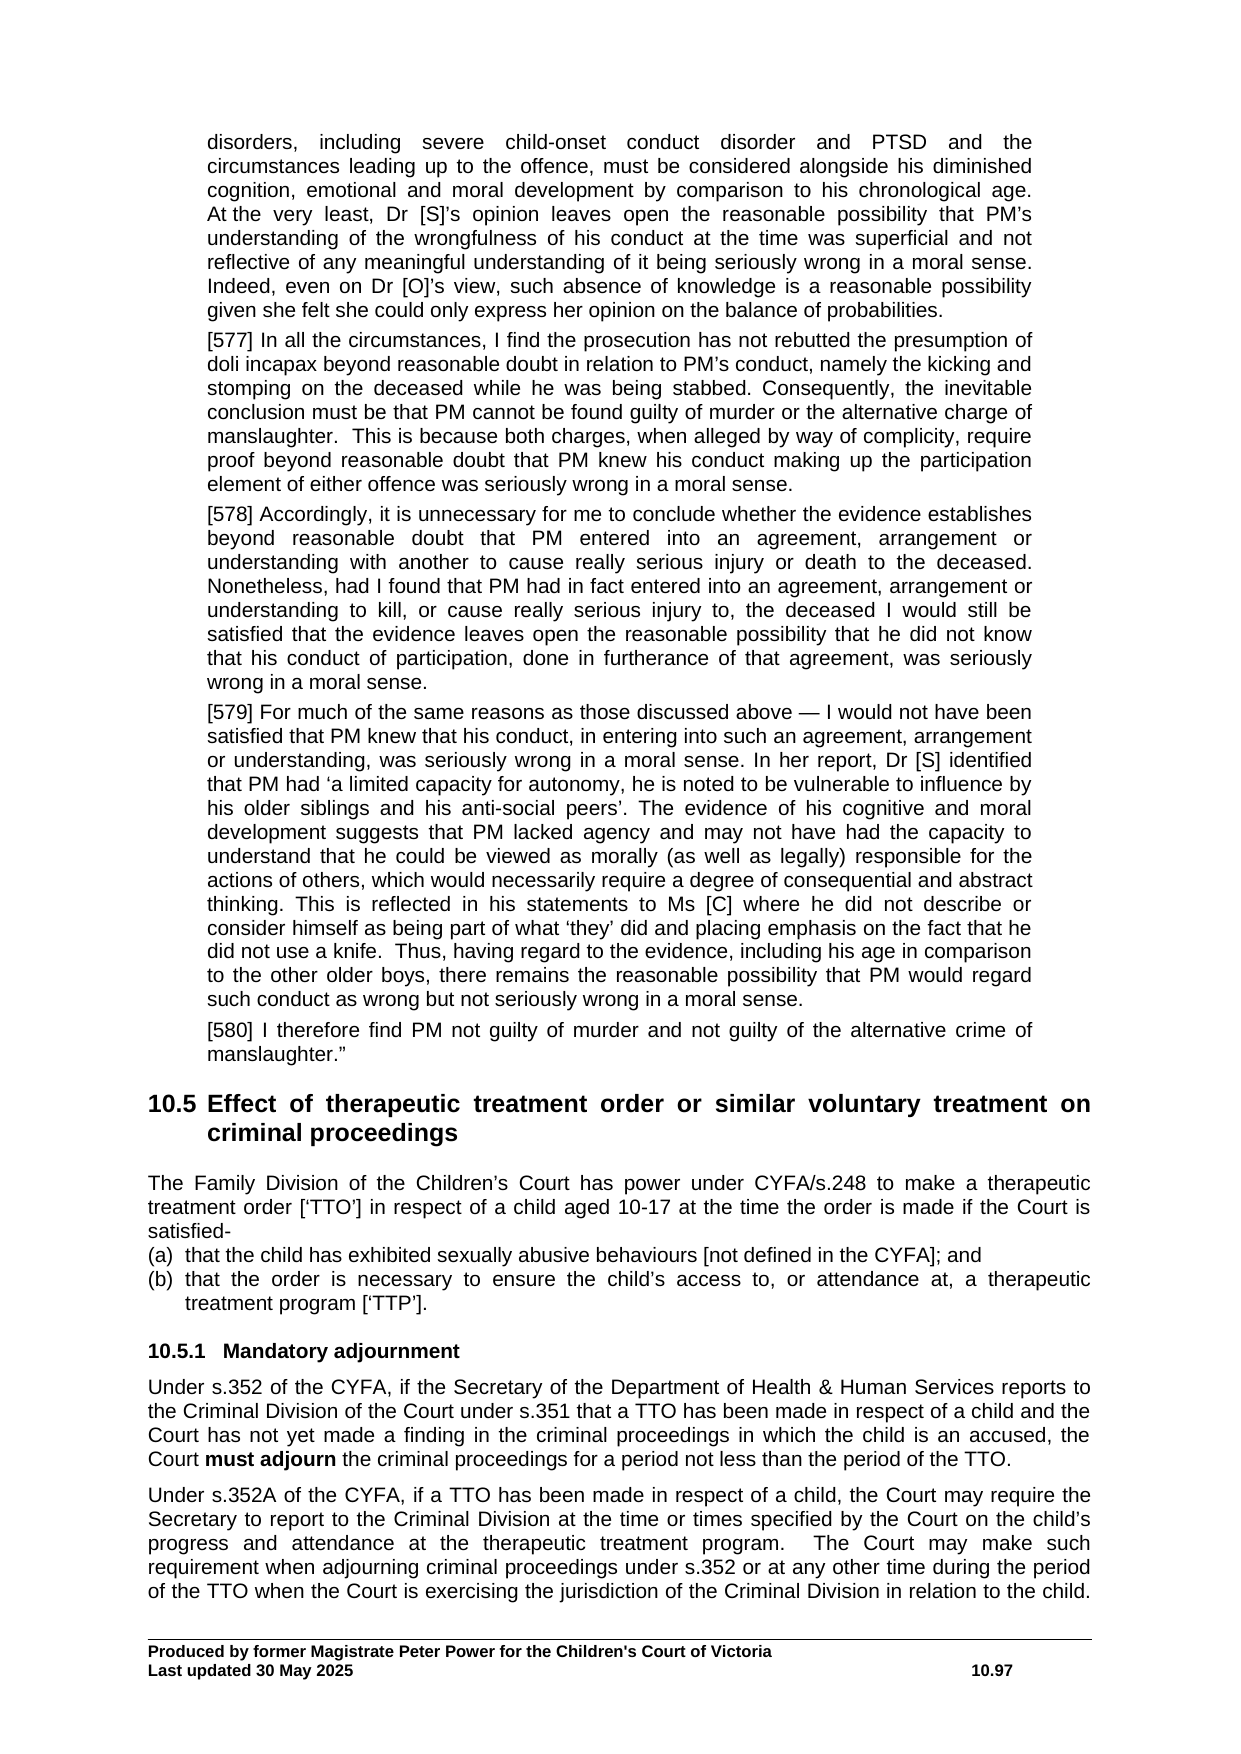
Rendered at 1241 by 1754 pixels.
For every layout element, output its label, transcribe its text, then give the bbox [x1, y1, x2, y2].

text Under s.352 of the CYFA, if the Secretary of the Department of Health & Human Services reports to the Criminal Division of the Court under s.351 that a TTO has been made in respect of a child and the Court has not yet made a finding in the criminal proceedings in which the child is an accused, the Court must adjourn the criminal proceedings for a period not less than the period of the TTO. [148, 1375, 1092, 1471]
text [207, 130, 1033, 322]
text [577] In all the circumstances, I find the prosecution has not rebutted the presumption of doli incapax beyond reasonable doubt in relation to PM’s conduct, namely the kicking and stomping on the deceased while he was being stabbed. Consequently, the inevitable conclusion must be that PM cannot be found guilty of murder or the alternative charge of manslaughter. This is because both charges, when alleged by way of complicity, require proof beyond reasonable doubt that PM knew his conduct making up the participation element of either offence was seriously wrong in a moral sense. [207, 328, 1033, 496]
text [580] I therefore find PM not guilty of murder and not guilty of the alternative crime of manslaughter.” [207, 1017, 1033, 1065]
text The Family Division of the Children’s Court has power under CYFA/s.248 to make a therapeutic treatment order [‘TTO’] in respect of a child aged 10-17 at the time the order is made if the Court is satisfied- [148, 1171, 1092, 1243]
list that the child has exhibited sexually abusive behaviours [not defined in the CYFA]; and [148, 1243, 1092, 1267]
subtitle 10.5.1 Mandatory adjournment [148, 1338, 1092, 1362]
list that the order is necessary to ensure the child’s access to, or attendance at, a therapeutic treatment program [‘TTP’]. [148, 1267, 1092, 1314]
subtitle 10.5 Effect of therapeutic treatment order or similar voluntary treatment on criminal proceedings [148, 1089, 1092, 1147]
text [148, 1483, 1092, 1603]
text [579] For much of the same reasons as those discussed above — I would not have been satisfied that PM knew that his conduct, in entering into such an agreement, arrangement or understanding, was seriously wrong in a moral sense. In her report, Dr [S] identified that PM had ‘a limited capacity for autonomy, he is noted to be vulnerable to influence by his older siblings and his anti-social peers’. The evidence of his cognitive and moral development suggests that PM lacked agency and may not have had the capacity to understand that he could be viewed as morally (as well as legally) responsible for the actions of others, which would necessarily require a degree of consequential and abstract thinking. This is reflected in his statements to Ms [C] where he did not describe or consider himself as being part of what ‘they’ did and placing emphasis on the fact that he did not use a knife. Thus, having regard to the evidence, including his age in comparison to the other older boys, there remains the reasonable possibility that PM would regard such conduct as wrong but not seriously wrong in a moral sense. [207, 700, 1033, 1011]
text [578] Accordingly, it is unnecessary for me to conclude whether the evidence establishes beyond reasonable doubt that PM entered into an agreement, arrangement or understanding with another to cause really serious injury or death to the deceased. Nonetheless, had I found that PM had in fact entered into an agreement, arrangement or understanding to kill, or cause really serious injury to, the deceased I would still be satisfied that the evidence leaves open the reasonable possibility that he did not know that his conduct of participation, done in furtherance of that agreement, was seriously wrong in a moral sense. [207, 502, 1033, 693]
